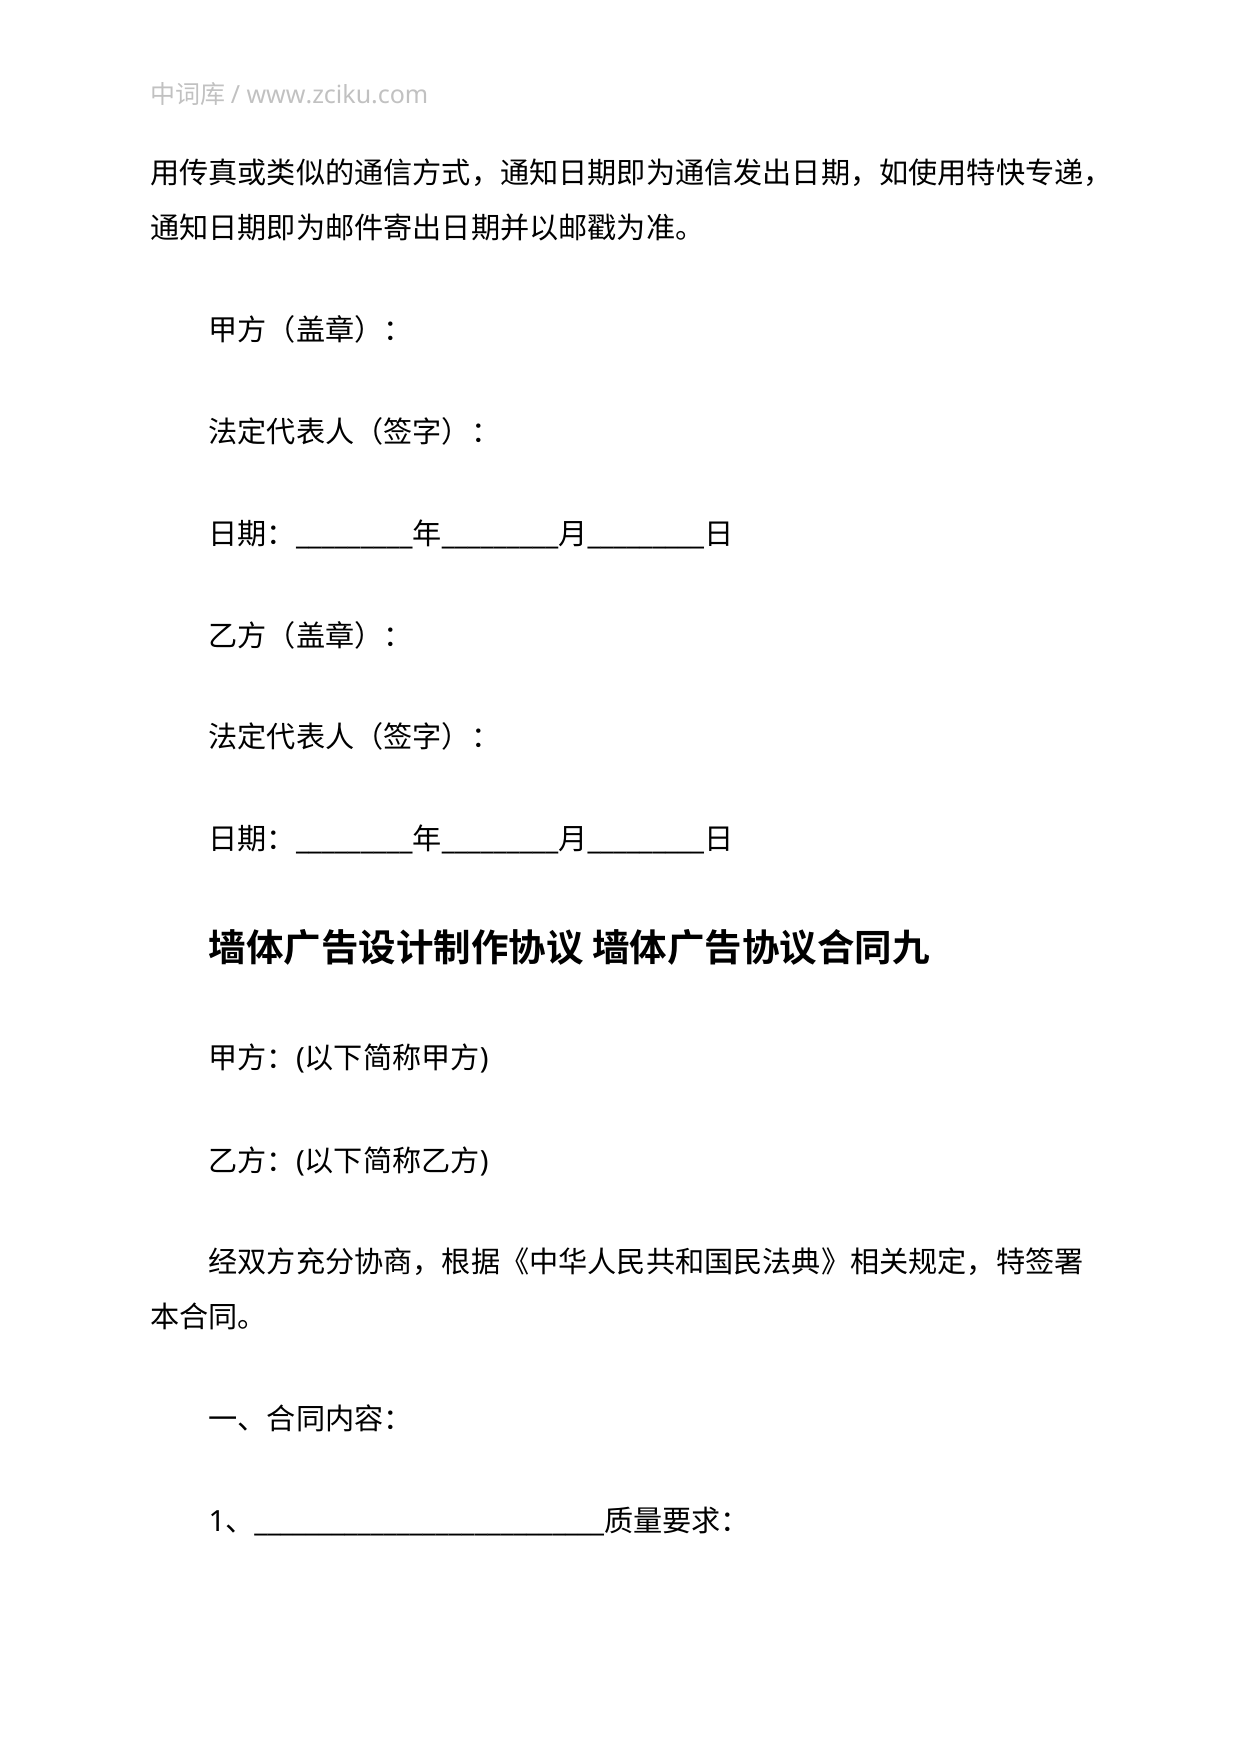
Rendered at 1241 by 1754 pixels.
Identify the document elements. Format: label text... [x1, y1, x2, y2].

text 甲方：(以下简称甲方) [150, 1035, 1090, 1077]
text 日期：_________年_________月_________日 [150, 816, 1090, 858]
text 乙方（盖章）： [150, 612, 1090, 654]
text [150, 150, 1090, 247]
text 甲方（盖章）： [150, 307, 1090, 349]
text 一、合同内容： [150, 1396, 1090, 1438]
text 乙方：(以下简称乙方) [150, 1137, 1090, 1179]
text 日期：_________年_________月_________日 [150, 510, 1090, 553]
text 法定代表人（签字）： [150, 714, 1090, 756]
text 经双方充分协商，根据《中华人民共和国民法典》相关规定，特签署本合同。 [150, 1239, 1090, 1336]
text 法定代表人（签字）： [150, 408, 1090, 451]
text 墙体广告设计制作协议 墙体广告协议合同九 [150, 918, 1090, 972]
text 1、___________________________质量要求： [150, 1497, 1090, 1540]
